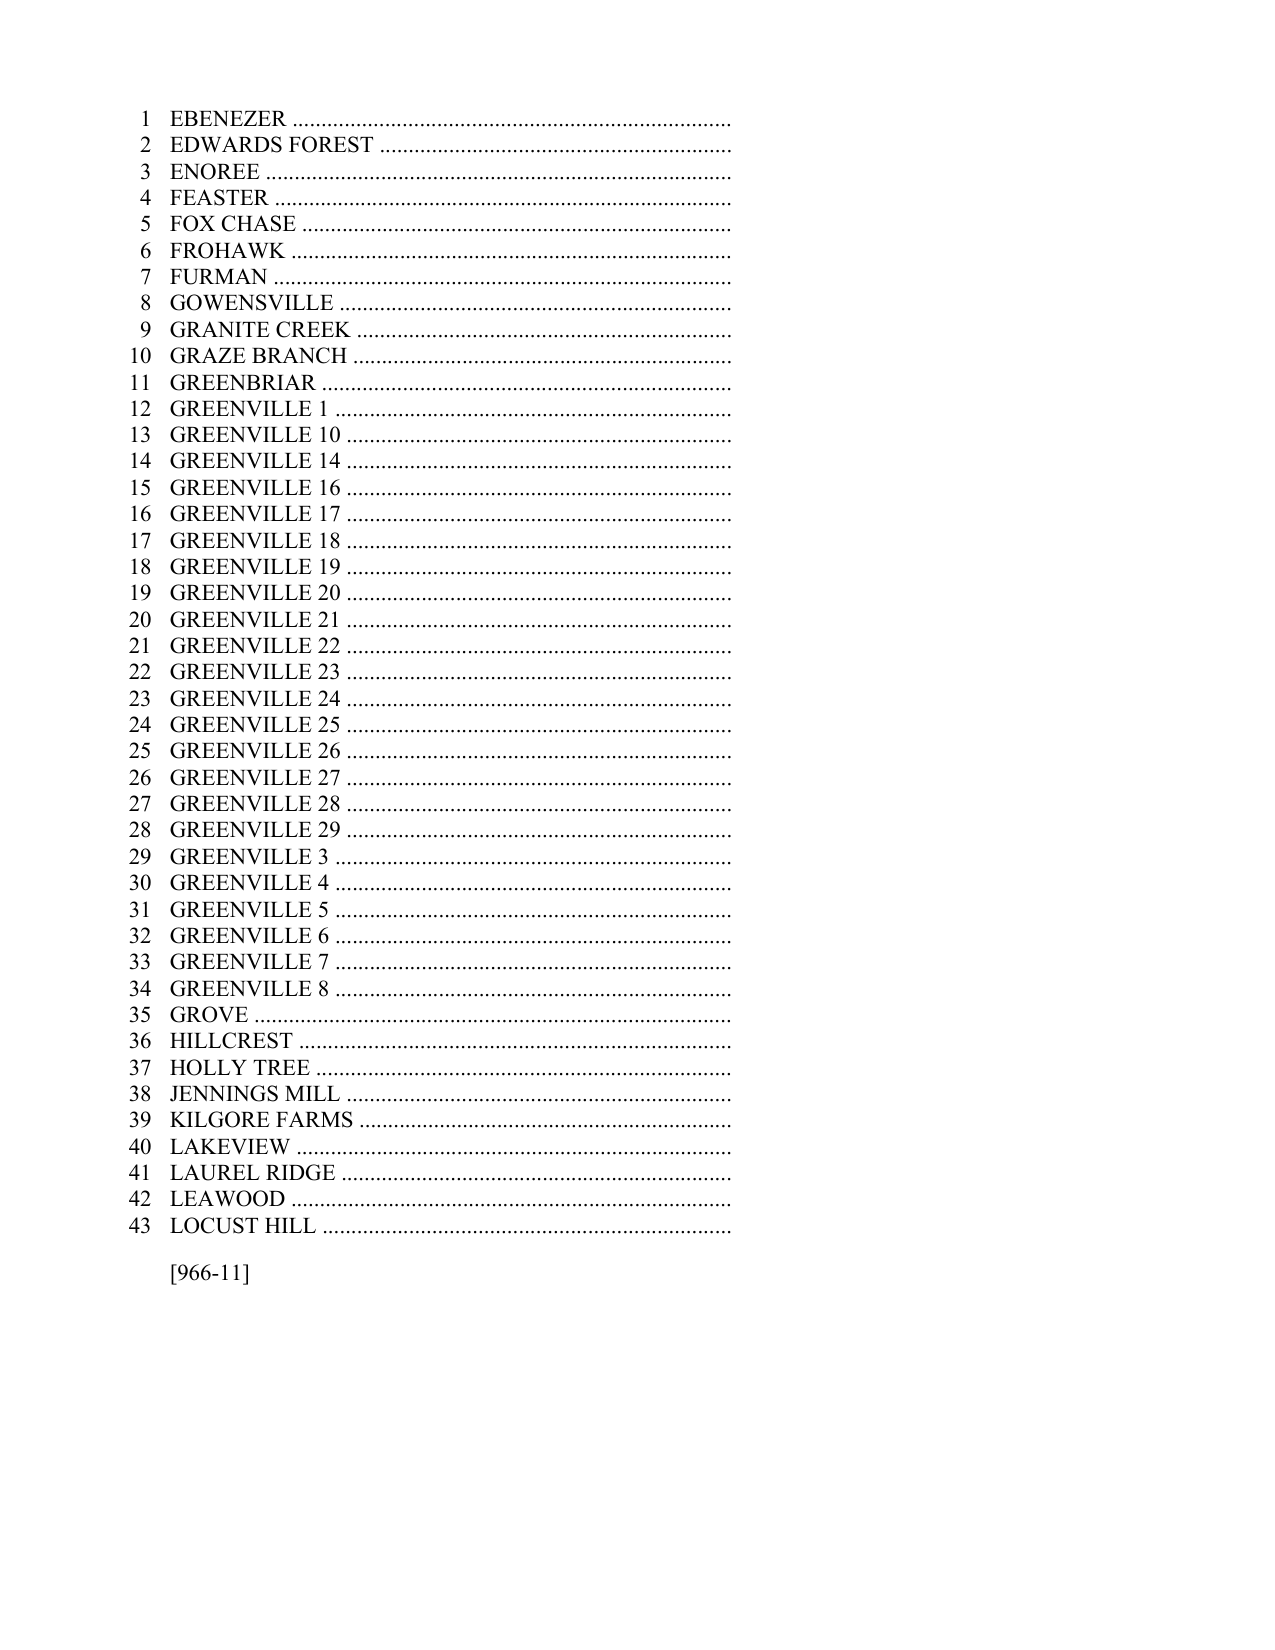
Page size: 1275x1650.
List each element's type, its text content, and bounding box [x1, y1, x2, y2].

text FURMAN 5,893 [169, 263, 705, 289]
text KILGORE FARMS 4,034 [169, 1106, 705, 1133]
text GREENVILLE 4 4,465 [169, 869, 705, 896]
text GREENVILLE 16 2,502 [169, 474, 705, 500]
text GREENVILLE 10 4,258 [169, 421, 705, 448]
text GREENVILLE 21 1,793 [169, 606, 705, 632]
text FROHAWK 2,213 [169, 237, 705, 263]
text GOWENSVILLE 2,810 [169, 289, 705, 316]
text GREENVILLE 20 1,610 [169, 579, 705, 606]
text GREENVILLE 28 1,588 [169, 790, 705, 817]
text LOCUST HILL 2,122 [169, 1212, 705, 1238]
text LAKEVIEW 5,479 [169, 1133, 705, 1159]
text GREENVILLE 29 3,740 [169, 817, 705, 843]
text GREENVILLE 19 3,488 [169, 553, 705, 579]
text GREENVILLE 22 3,046 [169, 632, 705, 658]
text GREENVILLE 24 7,307 [169, 685, 705, 711]
text GREENVILLE 7 4,509 [169, 948, 705, 975]
text HILLCREST 3,560 [169, 1027, 705, 1054]
text GREENVILLE 23 2,783 [169, 658, 705, 685]
text GREENVILLE 18 2,136 [169, 527, 705, 553]
text FEASTER 2,321 [169, 184, 705, 210]
text LEAWOOD 3,942 [169, 1186, 705, 1212]
text GREENVILLE 14 2,879 [169, 448, 705, 474]
text GREENVILLE 26 3,075 [169, 737, 705, 764]
text GREENVILLE 17 2,107 [169, 500, 705, 527]
text GREENBRIAR 2,388 [169, 368, 705, 395]
text GREENVILLE 6 1,326 [169, 922, 705, 948]
text LAUREL RIDGE 3,436 [169, 1159, 705, 1186]
text GREENVILLE 8 4,567 [169, 975, 705, 1001]
text GREENVILLE 1 2,198 [169, 395, 705, 421]
text GROVE 3,512 [169, 1001, 705, 1027]
text GRAZE BRANCH 2,277 [169, 342, 705, 368]
text JENNINGS MILL 2,193 [169, 1080, 705, 1106]
text ENOREE 4,688 [169, 158, 705, 184]
text FOX CHASE 2,680 [169, 210, 705, 237]
text EDWARDS FOREST 3,234 [169, 131, 705, 158]
text GREENVILLE 25 3,400 [169, 711, 705, 737]
text HOLLY TREE 1,813 [169, 1054, 705, 1080]
text GREENVILLE 27 2,999 [169, 764, 705, 790]
text EBENEZER 3,543 [169, 105, 705, 131]
text GREENVILLE 5 3,722 [169, 896, 705, 922]
text GREENVILLE 3 3,338 [169, 843, 705, 869]
text GRANITE CREEK 4,167 [169, 316, 705, 342]
